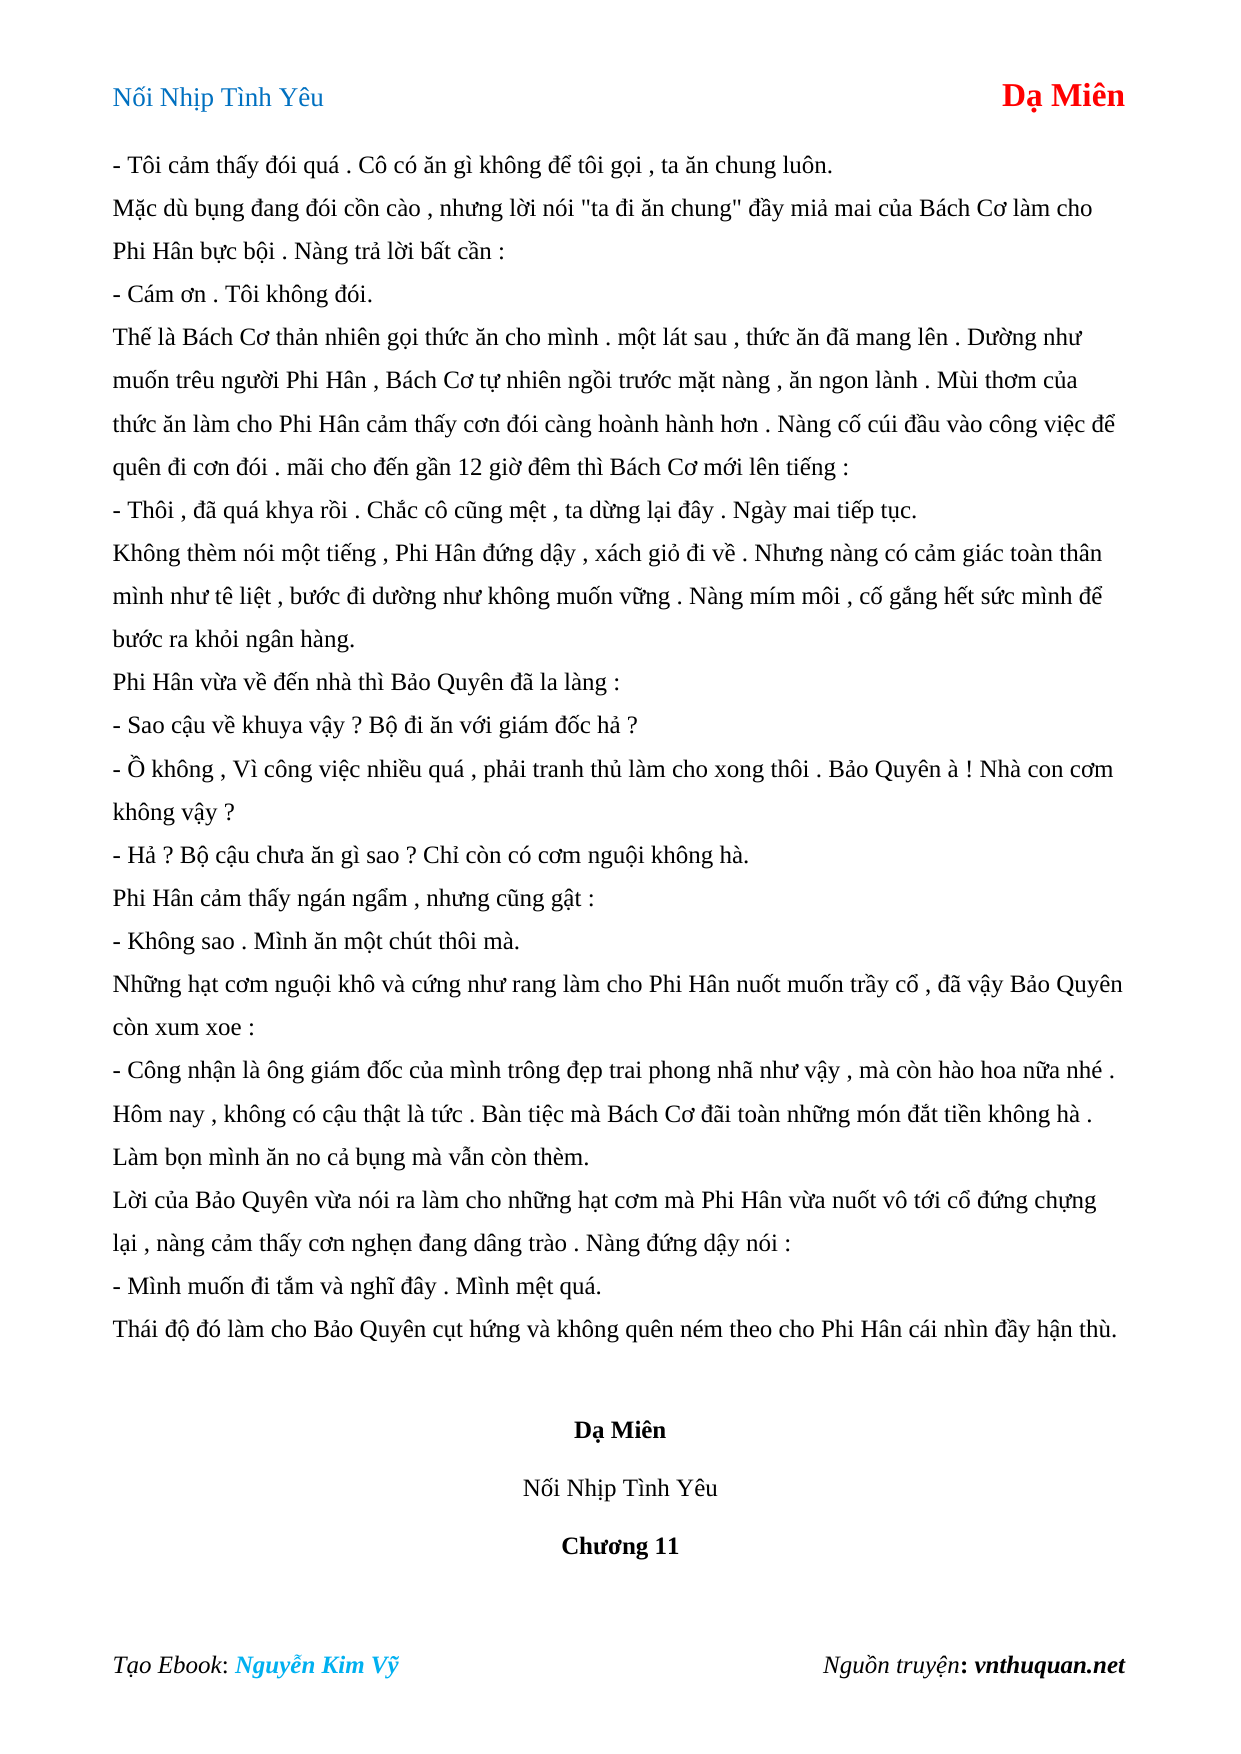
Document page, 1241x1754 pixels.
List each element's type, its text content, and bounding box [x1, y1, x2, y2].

text Chương 11 [112, 1531, 1128, 1560]
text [112, 150, 1128, 1343]
text Nối Nhịp Tình Yêu [112, 1473, 1128, 1502]
text Dạ Miên [112, 1415, 1128, 1444]
